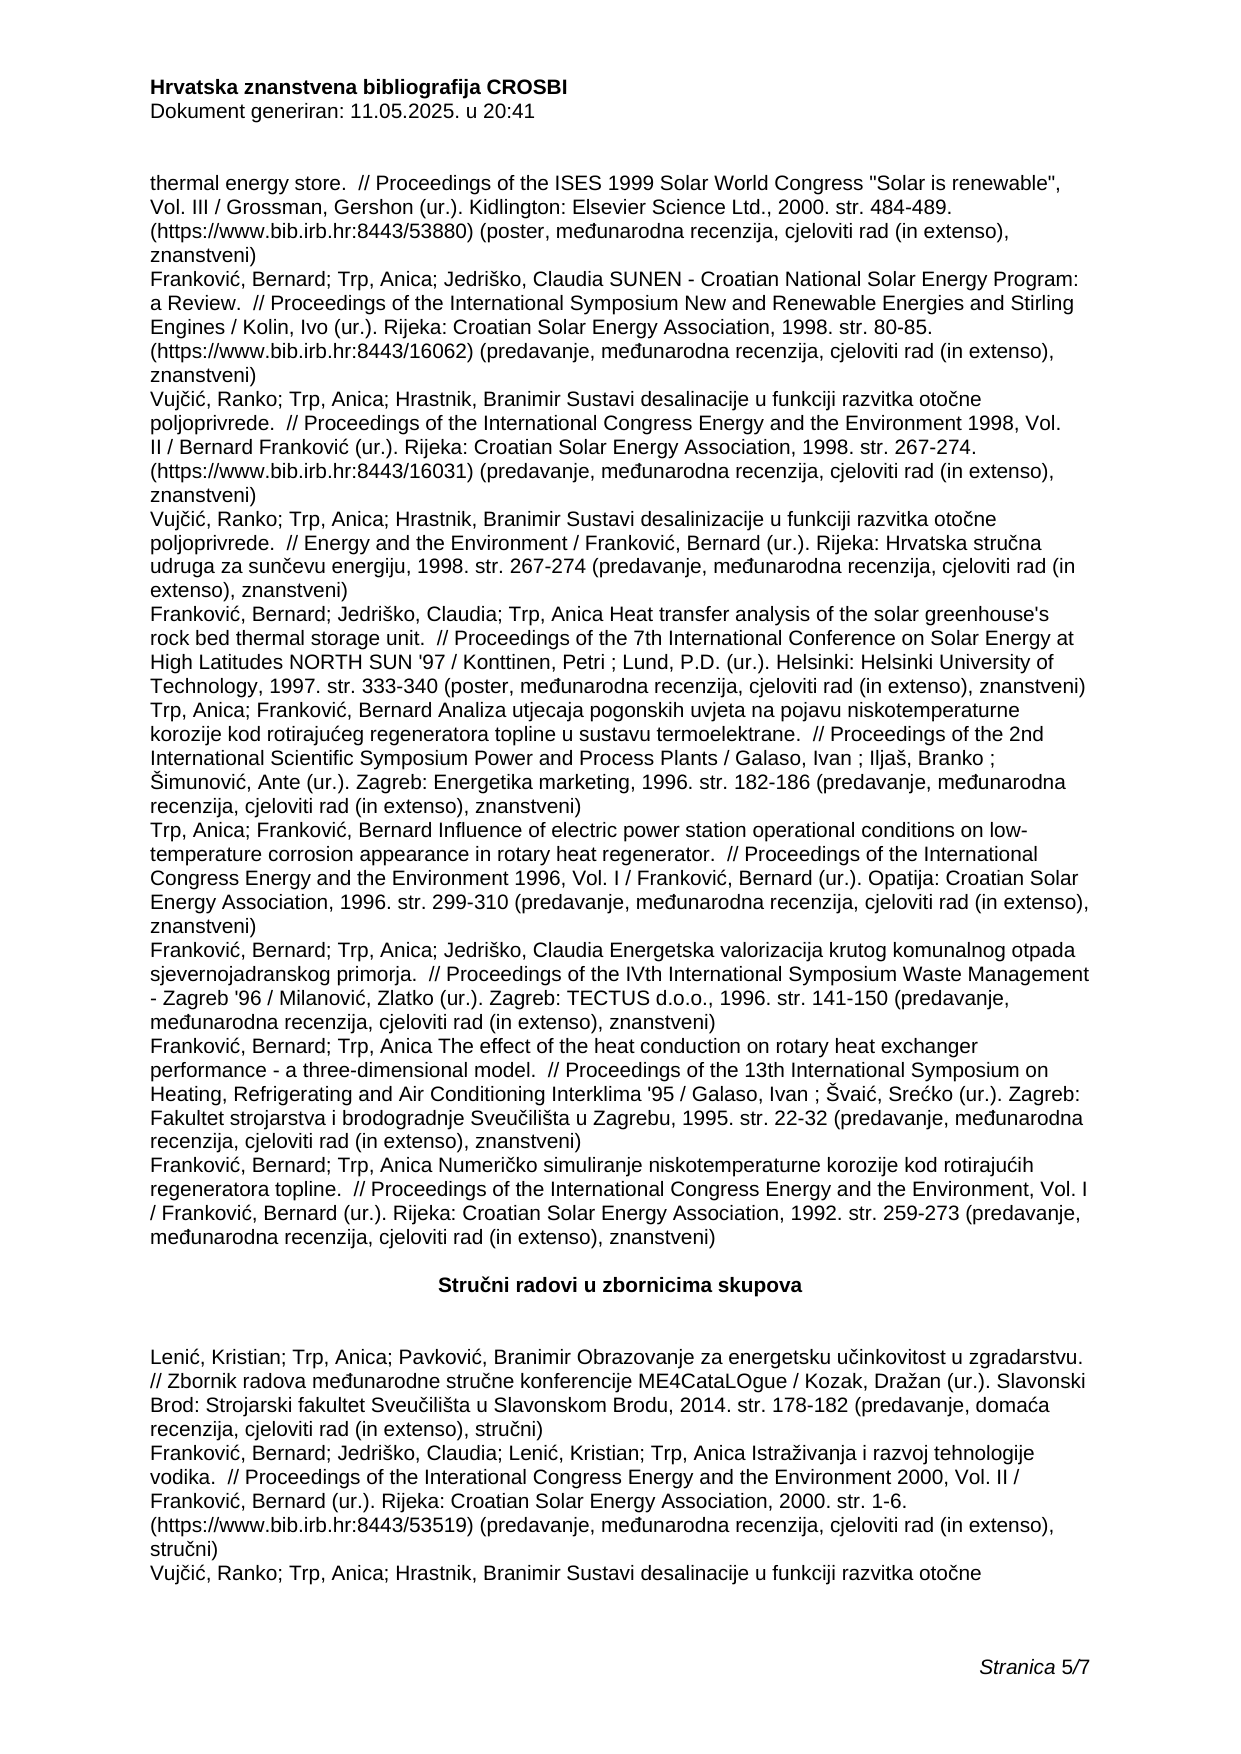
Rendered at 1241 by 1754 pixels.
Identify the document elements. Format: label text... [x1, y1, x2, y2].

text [150, 171, 1090, 267]
text Lenić, Kristian; Trp, Anica; Pavković, Branimir [150, 1345, 1090, 1441]
text Franković, Bernard; Trp, Anica [150, 1153, 1090, 1249]
text Trp, Anica; Franković, Bernard [150, 698, 1090, 818]
text Vujčić, Ranko; Trp, Anica; Hrastnik, Branimir [150, 506, 1090, 602]
text Franković, Bernard; Trp, Anica [150, 1033, 1090, 1153]
subtitle Stručni radovi u zbornicima skupova [150, 1273, 1090, 1297]
text Franković, Bernard; Jedriško, Claudia; Trp, Anica [150, 602, 1090, 698]
text Franković, Bernard; Jedriško, Claudia; Lenić, Kristian; Trp, Anica [150, 1441, 1090, 1561]
text Franković, Bernard; Trp, Anica; Jedriško, Claudia [150, 267, 1090, 387]
text Vujčić, Ranko; Trp, Anica; Hrastnik, Branimir [150, 387, 1090, 506]
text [150, 1561, 1090, 1584]
text Trp, Anica; Franković, Bernard [150, 818, 1090, 938]
text Franković, Bernard; Trp, Anica; Jedriško, Claudia [150, 938, 1090, 1033]
